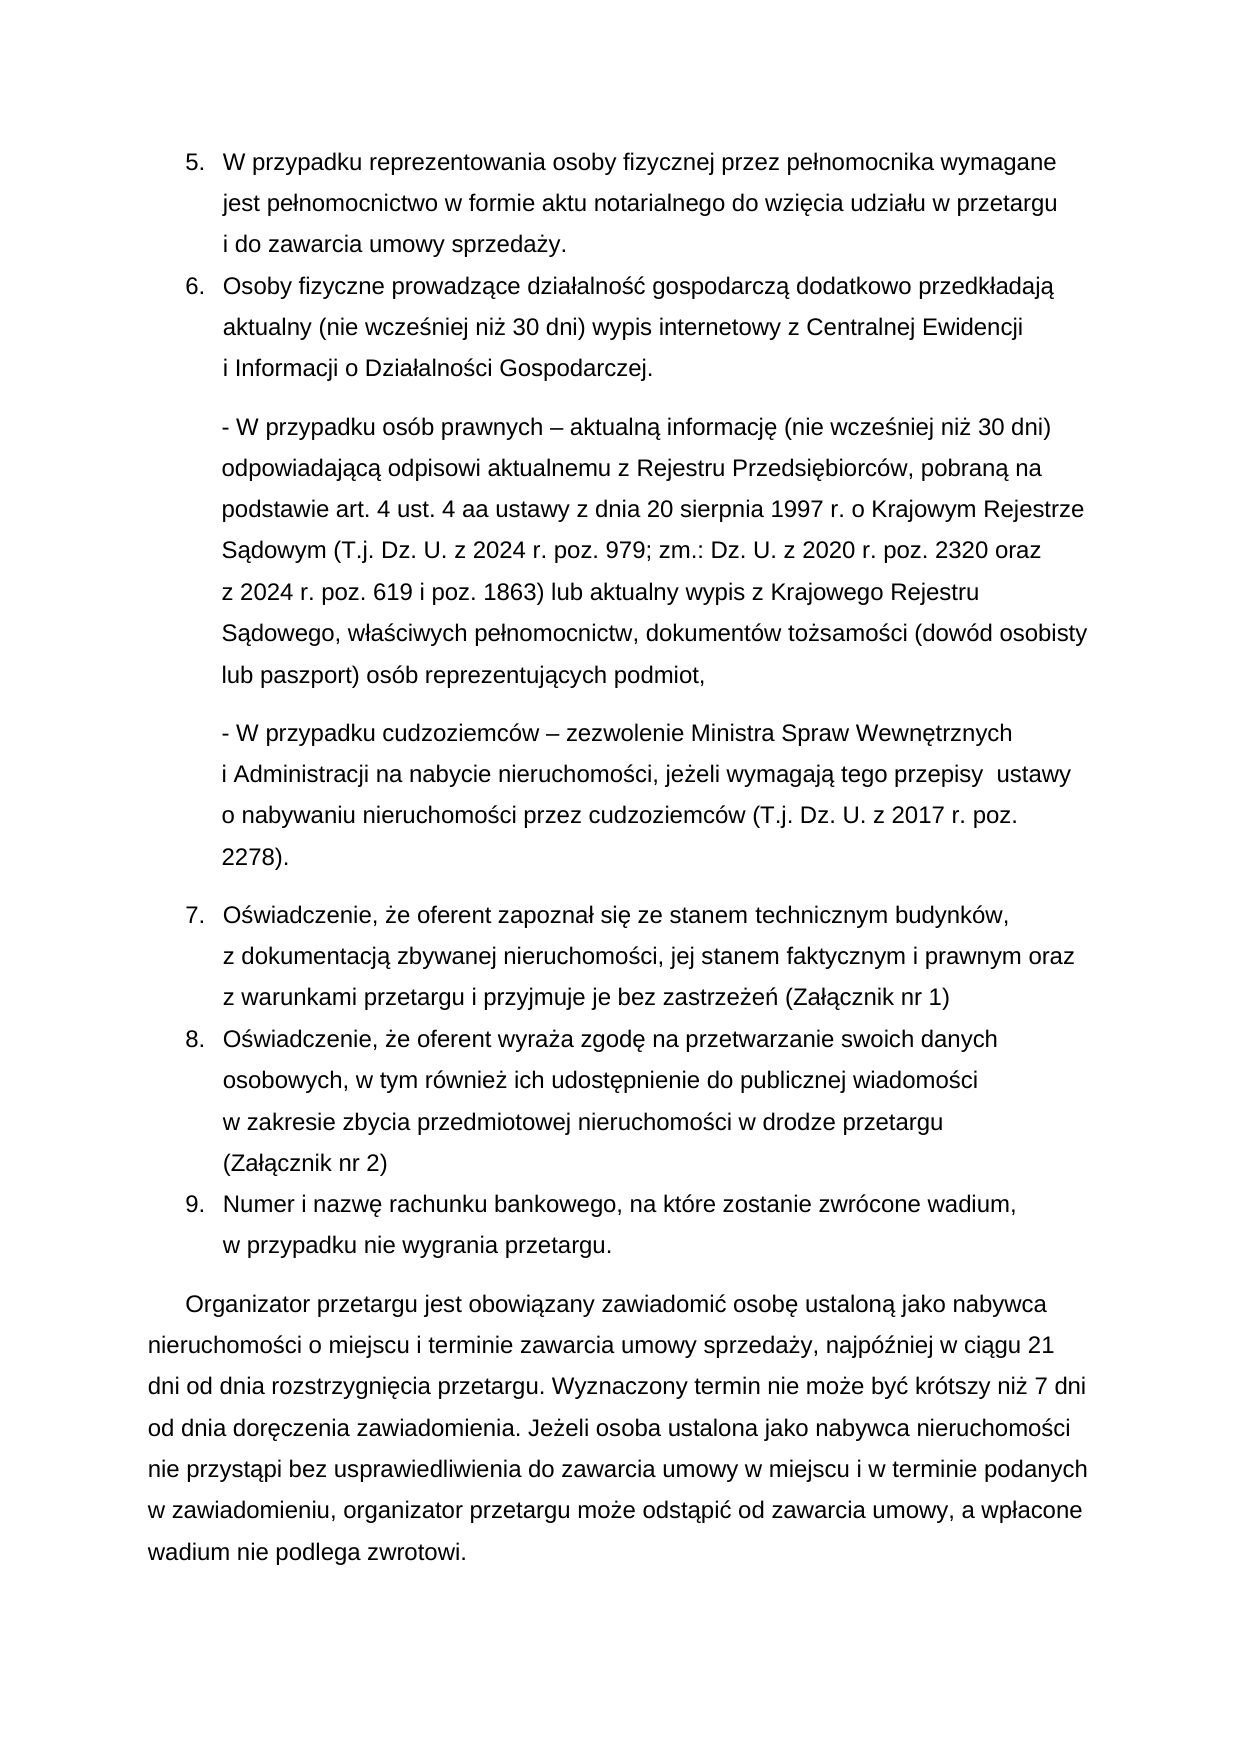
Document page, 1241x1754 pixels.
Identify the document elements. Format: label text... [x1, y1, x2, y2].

text - W przypadku cudzoziemców – zezwolenie Ministra Spraw Wewnętrznych i Administracji na nabycie nieruchomości, jeżeli wymagają tego przepisy ustawy o nabywaniu nieruchomości przez cudzoziemców (T.j. Dz. U. z 2017 r. poz. 2278). [221, 718, 1093, 870]
list W przypadku reprezentowania osoby fizycznej przez pełnomocnika wymagane jest pełnomocnictwo w formie aktu notarialnego do wzięcia udziału w przetargu i do zawarcia umowy sprzedaży. [185, 148, 1093, 258]
list Numer i nazwę rachunku bankowego, na które zostanie zwrócone wadium, w przypadku nie wygrania przetargu. [185, 1190, 1093, 1259]
text Organizator przetargu jest obowiązany zawiadomić osobę ustaloną jako nabywca nieruchomości o miejscu i terminie zawarcia umowy sprzedaży, najpóźniej w ciągu 21 dni od dnia rozstrzygnięcia przetargu. Wyznaczony termin nie może być krótszy niż 7 dni od dnia doręczenia zawiadomienia. Jeżeli osoba ustalona jako nabywca nieruchomości nie przystąpi bez usprawiedliwienia do zawarcia umowy w miejscu i w terminie podanych w zawiadomieniu, organizator przetargu może odstąpić od zawarcia umowy, a wpłacone wadium nie podlega zwrotowi. [148, 1289, 1093, 1565]
text - W przypadku osób prawnych – aktualną informację (nie wcześniej niż 30 dni) odpowiadającą odpisowi aktualnemu z Rejestru Przedsiębiorców, pobraną na podstawie art. 4 ust. 4 aa ustawy z dnia 20 sierpnia 1997 r. o Krajowym Rejestrze Sądowym (T.j. Dz. U. z 2024 r. poz. 979; zm.: Dz. U. z 2020 r. poz. 2320 oraz z 2024 r. poz. 619 i poz. 1863) lub aktualny wypis z Krajowego Rejestru Sądowego, właściwych pełnomocnictw, dokumentów tożsamości (dowód osobisty lub paszport) osób reprezentujących podmiot, [221, 412, 1093, 688]
list Oświadczenie, że oferent wyraża zgodę na przetwarzanie swoich danych osobowych, w tym również ich udostępnienie do publicznej wiadomości w zakresie zbycia przedmiotowej nieruchomości w drodze przetargu (Załącznik nr 2) [185, 1025, 1093, 1176]
list Osoby fizyczne prowadzące działalność gospodarczą dodatkowo przedkładają aktualny (nie wcześniej niż 30 dni) wypis internetowy z Centralnej Ewidencji i Informacji o Działalności Gospodarczej. [185, 272, 1093, 382]
list Oświadczenie, że oferent zapoznał się ze stanem technicznym budynków, z dokumentacją zbywanej nieruchomości, jej stanem faktycznym i prawnym oraz z warunkami przetargu i przyjmuje je bez zastrzeżeń (Załącznik nr 1) [185, 901, 1093, 1011]
